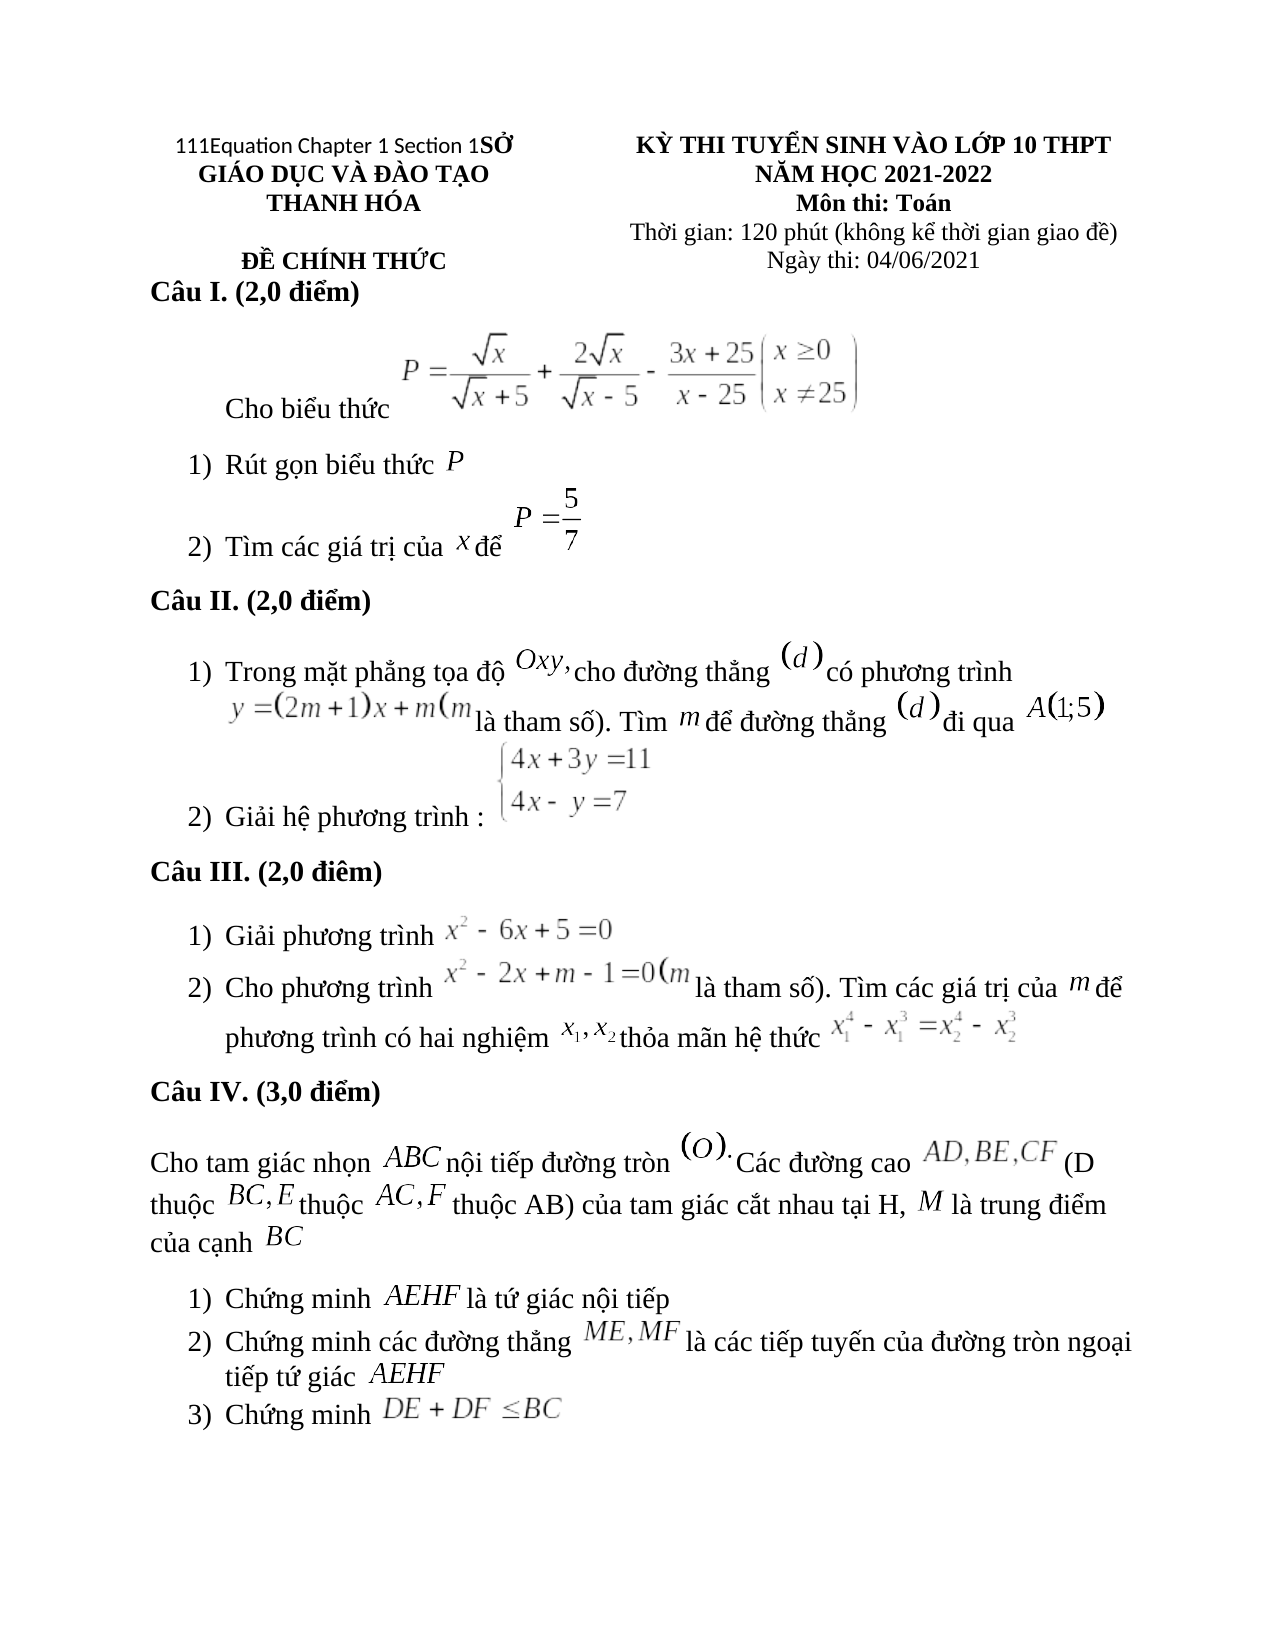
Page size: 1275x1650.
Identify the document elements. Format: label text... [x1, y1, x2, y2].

list Cho phương trình là tham số). Tìm các giá trị của để phương trình có hai nghiệm thỏa mãn hệ thức [187, 952, 1152, 1053]
list Giải hệ phương trình : [187, 737, 1152, 833]
text Câu III. (2,0 điêm) [150, 854, 1152, 887]
list Giải phương trình [187, 908, 1152, 952]
list Tìm các giá trị của để [187, 481, 1152, 562]
list Trong mặt phẳng tọa độ cho đường thẳng có phương trình là tham số). Tìm để đường thẳng đi qua [187, 637, 1152, 737]
text Câu IV. (3,0 điểm) [150, 1074, 1152, 1108]
text Câu I. (2,0 điểm) [150, 274, 1152, 308]
list Rút gọn biểu thức [187, 445, 1152, 481]
list Chứng minh [187, 1393, 1152, 1431]
list Chứng minh các đường thẳng là các tiếp tuyến của đường tròn ngoại tiếp tứ giác [187, 1315, 1152, 1393]
table_header KỲ THI TUYỂN SINH VÀO LỚP 10 THPT NĂM HỌC 2021-2022 Môn thi: Toán Thời gian: 120 phút (không kể thời gian giao đề) Ngày thi: 04/06/2021 [549, 131, 1198, 274]
text Câu II. (2,0 điểm) [150, 583, 1152, 617]
table_header SỞ GIÁO DỤC VÀ ĐÀO TẠO THANH HÓA ĐỀ CHÍNH THỨC [139, 131, 549, 274]
list Chứng minh là tứ giác nội tiếp [187, 1279, 1152, 1315]
text Cho tam giác nhọn nội tiếp đường tròn Các đường cao (D thuộc thuộc thuộc AB) của tam giác cắt nhau tại H, là trung điểm của cạnh [150, 1128, 1152, 1258]
text Cho biểu thức [150, 329, 1152, 424]
